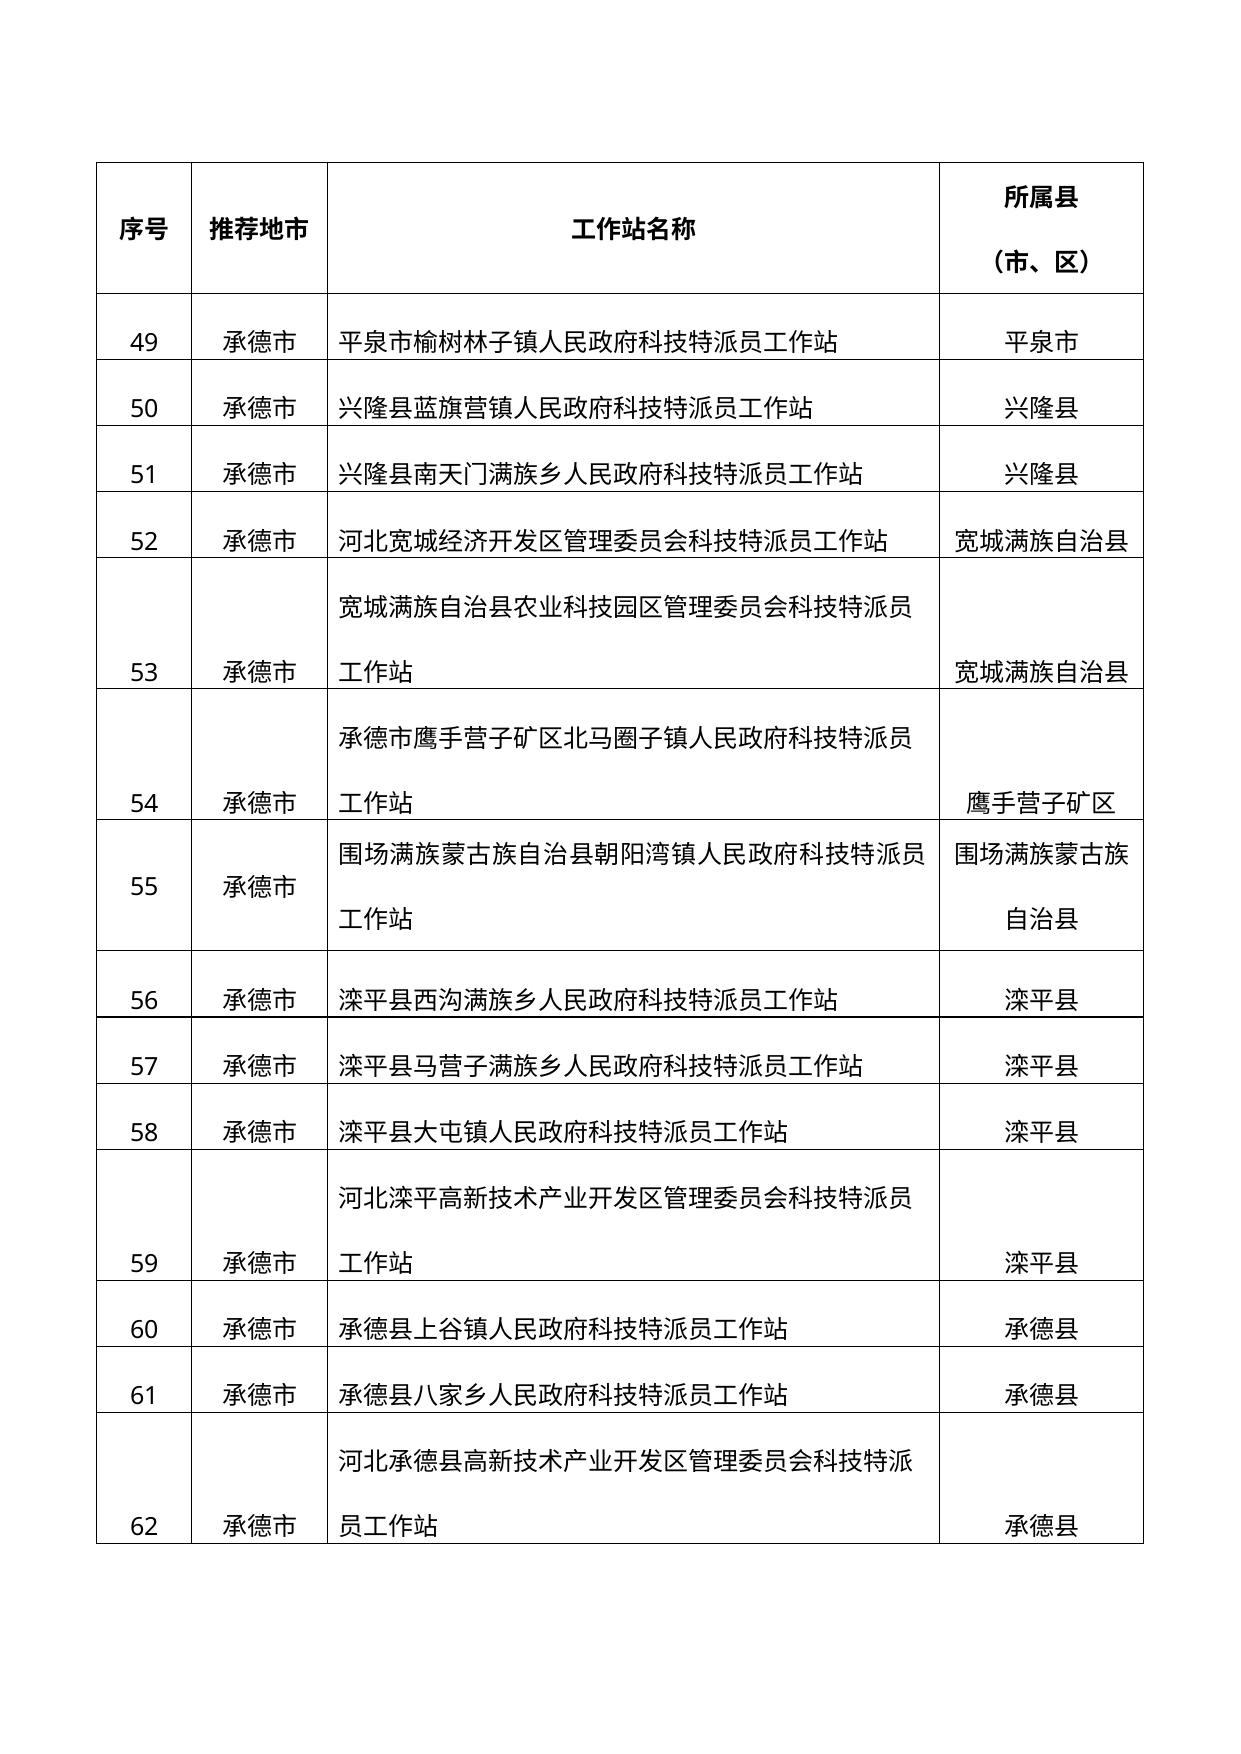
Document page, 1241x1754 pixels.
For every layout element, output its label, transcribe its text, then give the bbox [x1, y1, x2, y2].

table_cell 59 [97, 1150, 191, 1279]
table_cell 平泉市 [940, 294, 1143, 359]
table_cell 滦平县 [940, 1150, 1143, 1279]
table_cell 承德市 [192, 1018, 327, 1082]
table_cell 承德市 [192, 689, 327, 819]
table_cell 滦平县 [940, 951, 1143, 1016]
table_cell 61 [97, 1347, 191, 1412]
table_cell 滦平县 [940, 1018, 1143, 1082]
table_cell 承德县八家乡人民政府科技特派员工作站 [328, 1347, 939, 1412]
table_cell 54 [97, 689, 191, 819]
table_cell 承德市 [192, 360, 327, 425]
table_cell 鹰手营子矿区 [940, 689, 1143, 819]
table_cell 滦平县大屯镇人民政府科技特派员工作站 [328, 1084, 939, 1148]
table_cell 承德县上谷镇人民政府科技特派员工作站 [328, 1281, 939, 1346]
table_cell 围场满族蒙古族自治县 [940, 820, 1143, 950]
table_cell 宽城满族自治县 [940, 492, 1143, 557]
table_cell 承德市 [192, 1347, 327, 1412]
table_cell 承德市 [192, 1084, 327, 1148]
table_header 所属县 （市、区） [940, 163, 1143, 293]
table_cell 51 [97, 426, 191, 491]
table_cell 平泉市榆树林子镇人民政府科技特派员工作站 [328, 294, 939, 359]
table_cell 河北滦平高新技术产业开发区管理委员会科技特派员工作站 [328, 1150, 939, 1279]
table_cell 承德市 [192, 1413, 327, 1543]
table_cell 60 [97, 1281, 191, 1346]
table_cell 兴隆县蓝旗营镇人民政府科技特派员工作站 [328, 360, 939, 425]
table_cell 承德市 [192, 294, 327, 359]
table_cell 58 [97, 1084, 191, 1148]
table_cell 河北承德县高新技术产业开发区管理委员会科技特派员工作站 [328, 1413, 939, 1543]
table_cell 宽城满族自治县农业科技园区管理委员会科技特派员工作站 [328, 558, 939, 688]
table_cell 承德市 [192, 492, 327, 557]
table_cell 57 [97, 1018, 191, 1082]
table_cell 承德市鹰手营子矿区北马圈子镇人民政府科技特派员工作站 [328, 689, 939, 819]
table_cell 承德市 [192, 951, 327, 1016]
table_cell 承德县 [940, 1347, 1143, 1412]
table_header 工作站名称 [328, 163, 939, 293]
table_cell 49 [97, 294, 191, 359]
table_cell 承德县 [940, 1413, 1143, 1543]
table_cell 55 [97, 820, 191, 950]
table_cell 62 [97, 1413, 191, 1543]
table_cell 承德市 [192, 426, 327, 491]
table_cell 50 [97, 360, 191, 425]
table_cell 承德市 [192, 558, 327, 688]
table_cell 56 [97, 951, 191, 1016]
table_cell 围场满族蒙古族自治县朝阳湾镇人民政府科技特派员工作站 [328, 820, 939, 950]
table_cell 兴隆县 [940, 360, 1143, 425]
table_cell 52 [97, 492, 191, 557]
table_header 推荐地市 [192, 163, 327, 293]
table_cell 滦平县马营子满族乡人民政府科技特派员工作站 [328, 1018, 939, 1082]
table_cell 滦平县西沟满族乡人民政府科技特派员工作站 [328, 951, 939, 1016]
table_cell 53 [97, 558, 191, 688]
table_cell 承德市 [192, 820, 327, 950]
table_cell 兴隆县 [940, 426, 1143, 491]
table_cell 承德市 [192, 1281, 327, 1346]
table_cell 承德县 [940, 1281, 1143, 1346]
table_cell 河北宽城经济开发区管理委员会科技特派员工作站 [328, 492, 939, 557]
table_cell 滦平县 [940, 1084, 1143, 1148]
table_cell 兴隆县南天门满族乡人民政府科技特派员工作站 [328, 426, 939, 491]
table_cell 宽城满族自治县 [940, 558, 1143, 688]
table_cell 承德市 [192, 1150, 327, 1279]
table_header 序号 [97, 163, 191, 293]
